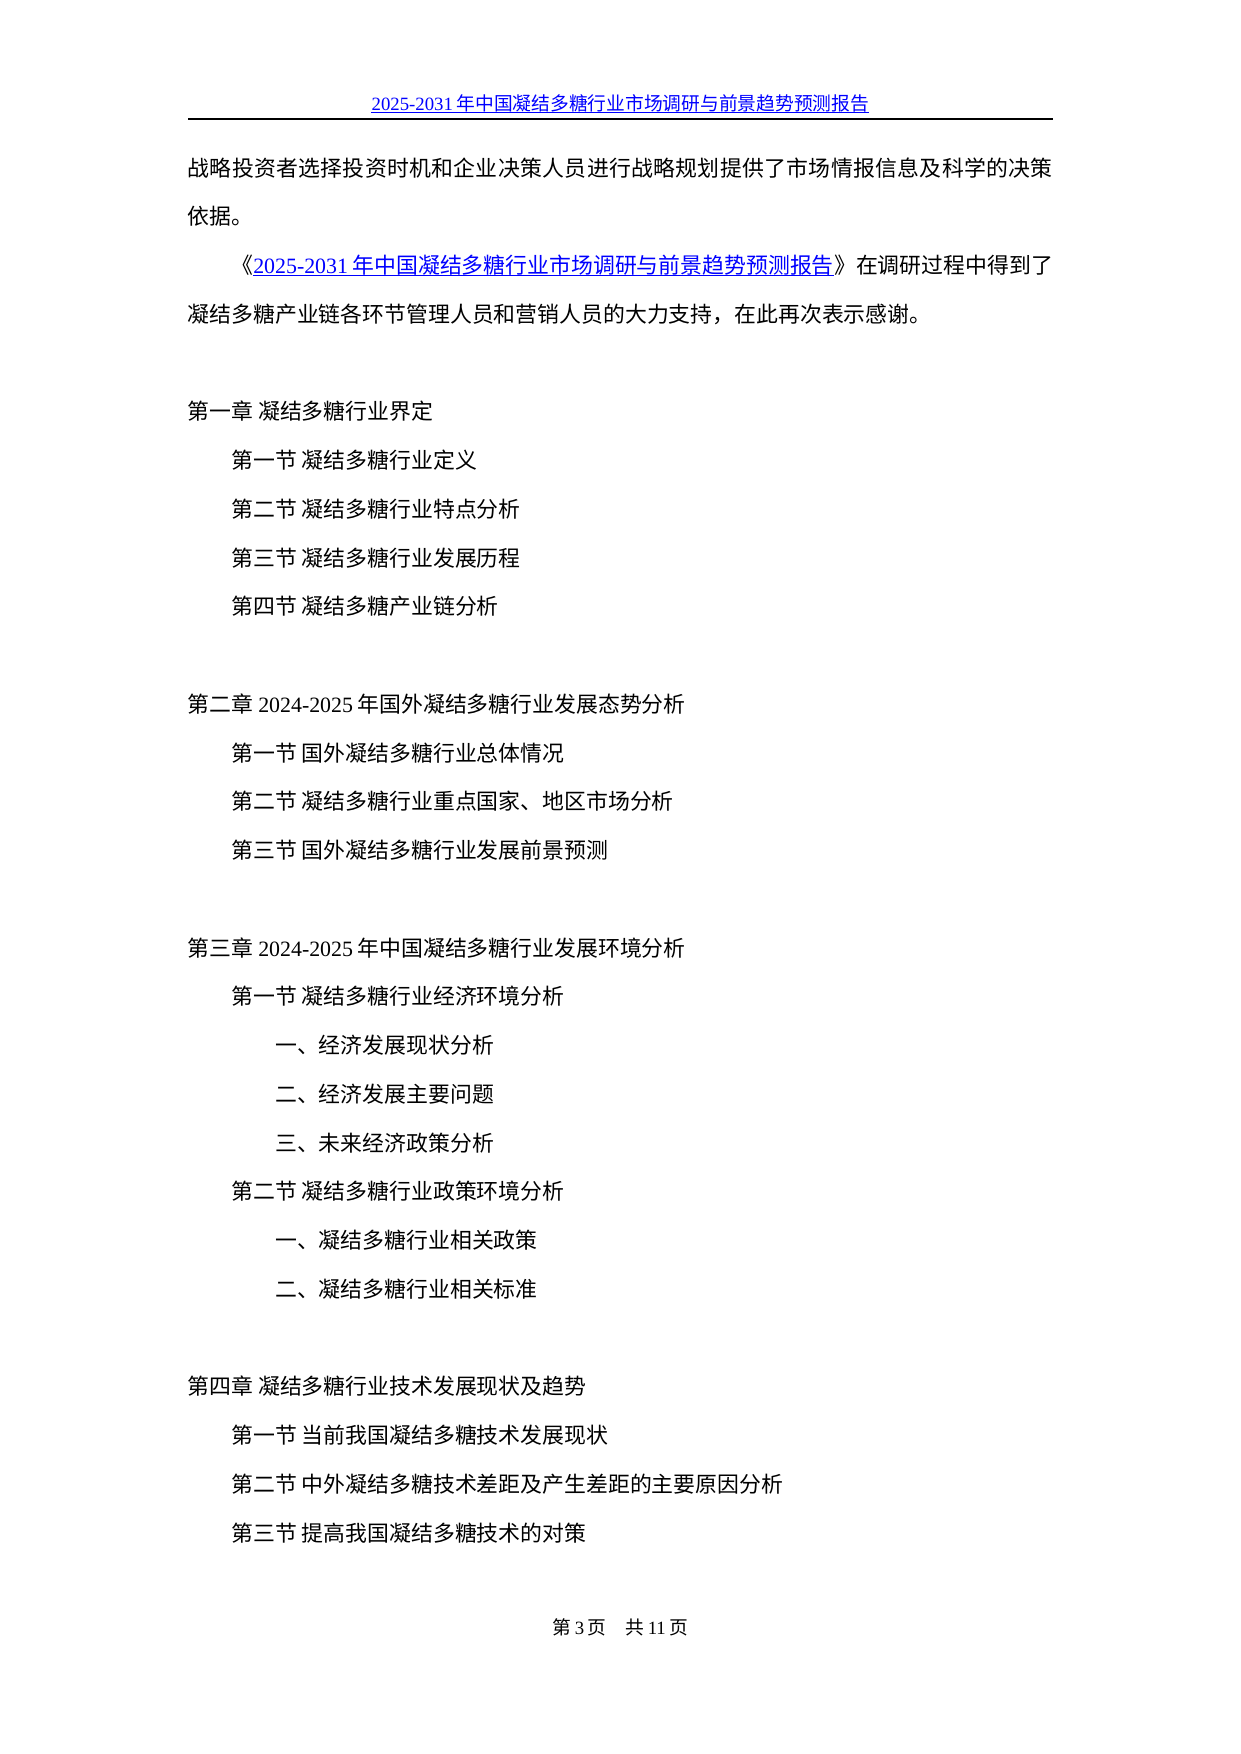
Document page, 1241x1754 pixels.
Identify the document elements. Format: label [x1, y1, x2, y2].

text [187, 150, 1053, 1548]
